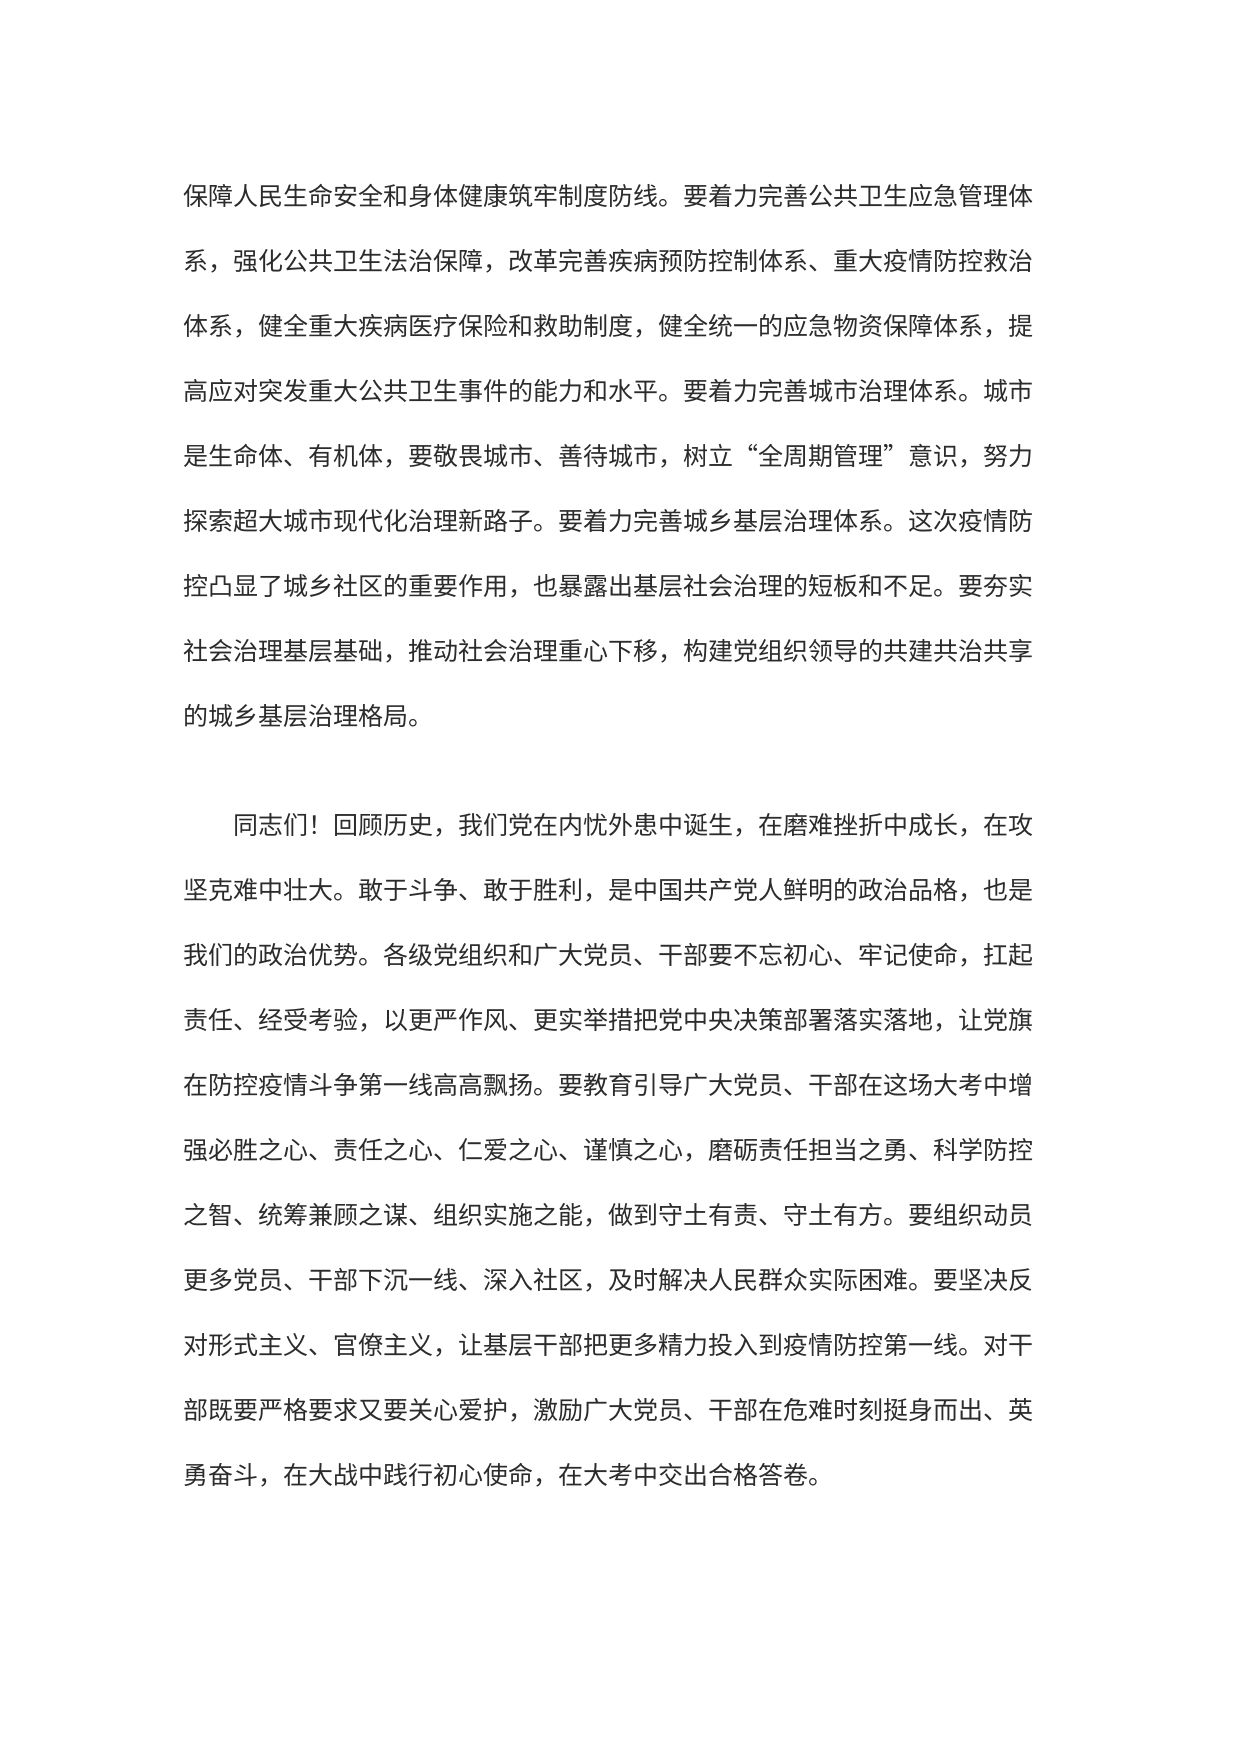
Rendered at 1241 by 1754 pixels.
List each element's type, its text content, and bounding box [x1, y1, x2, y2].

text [183, 162, 1057, 747]
text 同志们！回顾历史，我们党在内忧外患中诞生，在磨难挫折中成长，在攻坚克难中壮大。敢于斗争、敢于胜利，是中国共产党人鲜明的政治品格，也是我们的政治优势。各级党组织和广大党员、干部要不忘初心、牢记使命，扛起责任、经受考验，以更严作风、更实举措把党中央决策部署落实落地，让党旗在防控疫情斗争第一线高高飘扬。要教育引导广大党员、干部在这场大考中增强必胜之心、责任之心、仁爱之心、谨慎之心，磨砺责任担当之勇、科学防控之智、统筹兼顾之谋、组织实施之能，做到守土有责、守土有方。要组织动员更多党员、干部下沉一线、深入社区，及时解决人民群众实际困难。要坚决反对形式主义、官僚主义，让基层干部把更多精力投入到疫情防控第一线。对干部既要严格要求又要关心爱护，激励广大党员、干部在危难时刻挺身而出、英勇奋斗，在大战中践行初心使命，在大考中交出合格答卷。 [183, 791, 1057, 1506]
